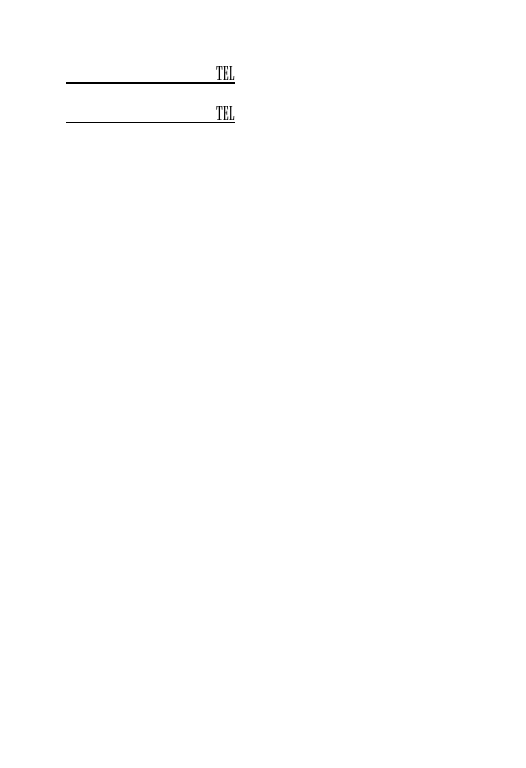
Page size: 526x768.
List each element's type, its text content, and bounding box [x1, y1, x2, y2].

text ℡ [47, 59, 478, 86]
text ℡ [47, 98, 478, 126]
